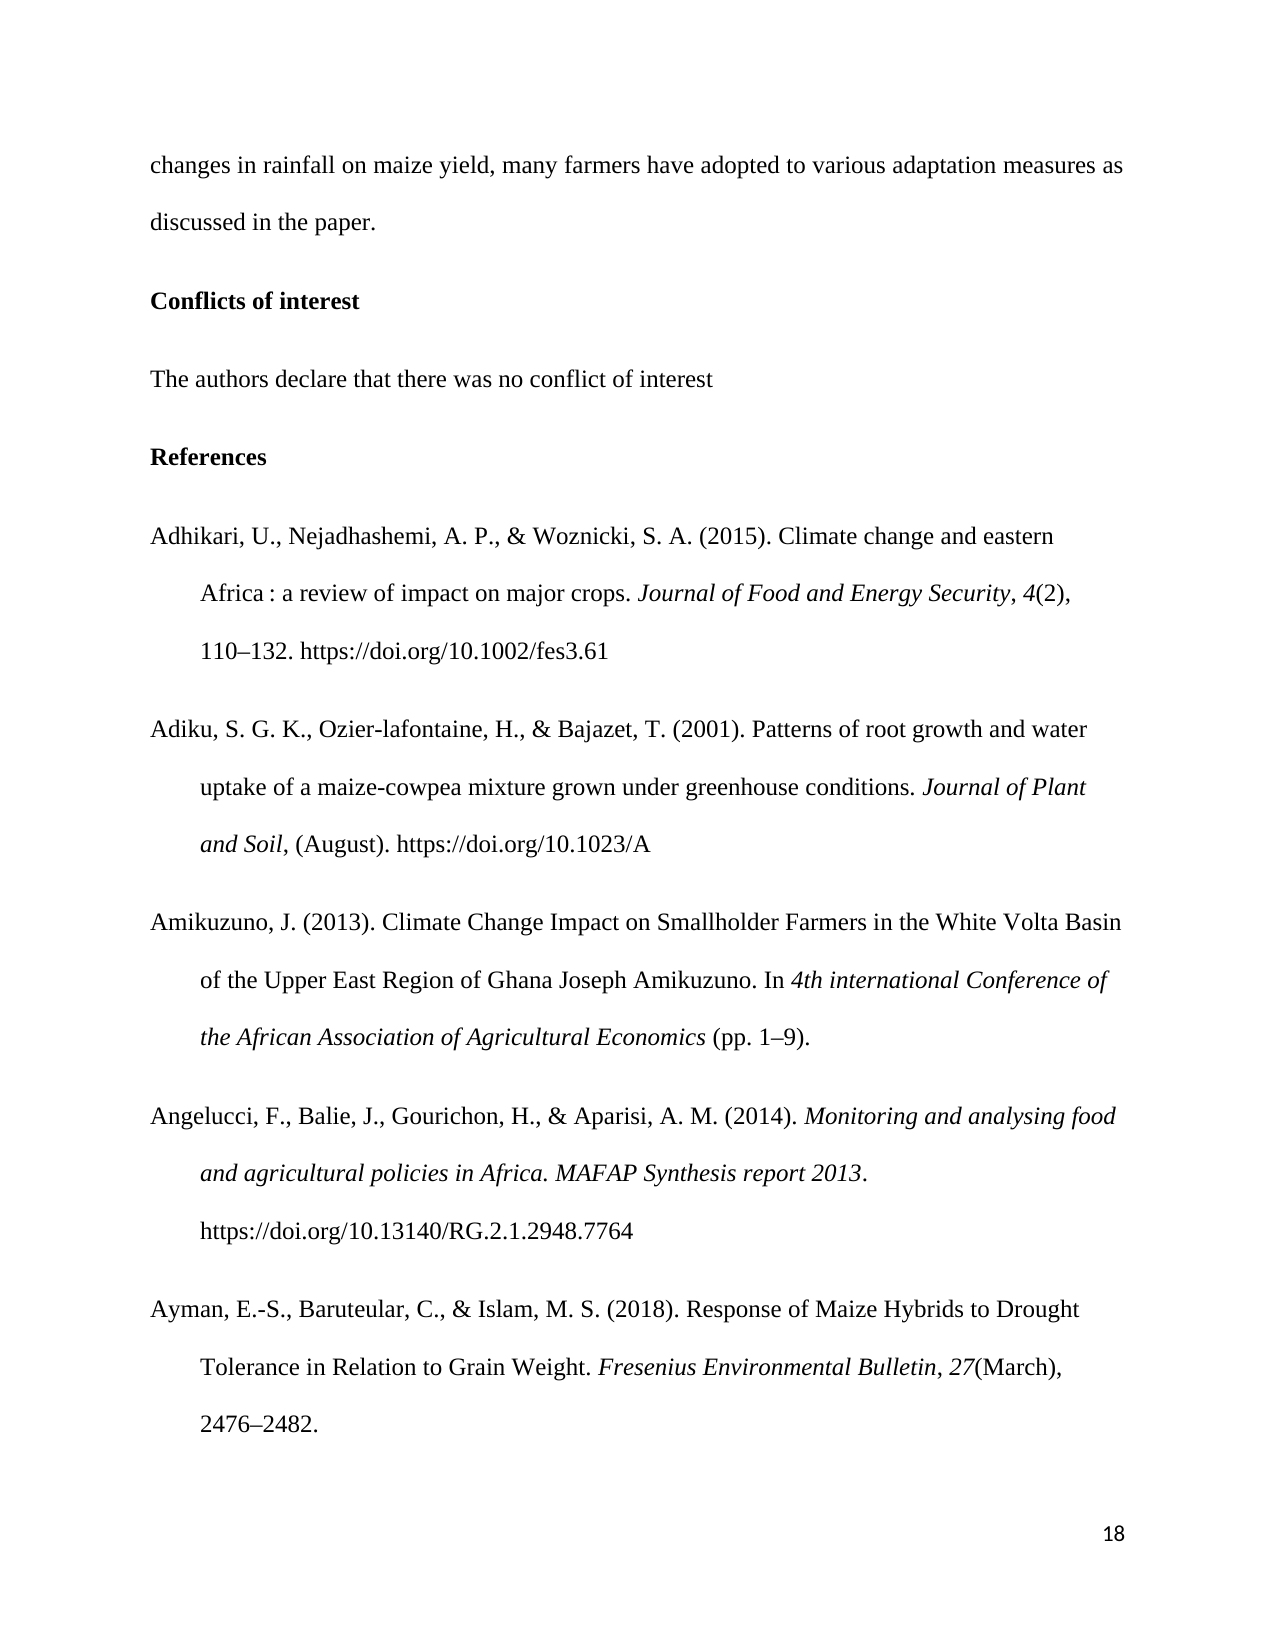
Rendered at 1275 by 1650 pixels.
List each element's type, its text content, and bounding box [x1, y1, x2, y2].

text Adiku, S. G. K., Ozier-lafontaine, H., & Bajazet, T. (2001). Patterns of root growth and water uptake of a maize-cowpea mixture grown under greenhouse conditions. Journal of Plant and Soil, (August). https://doi.org/10.1023/A [150, 714, 1125, 858]
text The authors declare that there was no conflict of interest [150, 364, 1125, 393]
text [150, 150, 1125, 236]
text Angelucci, F., Balie, J., Gourichon, H., & Aparisi, A. M. (2014). Monitoring and analysing food and agricultural policies in Africa. MAFAP Synthesis report 2013. https://doi.org/10.13140/RG.2.1.2948.7764 [150, 1101, 1125, 1244]
text Conflicts of interest [150, 286, 1125, 314]
text Ayman, E.-S., Baruteular, C., & Islam, M. S. (2018). Response of Maize Hybrids to Drought Tolerance in Relation to Grain Weight. Fresenius Environmental Bulletin, 27(March), 2476–2482. [150, 1294, 1125, 1438]
text Adhikari, U., Nejadhashemi, A. P., & Woznicki, S. A. (2015). Climate change and eastern Africa : a review of impact on major crops. Journal of Food and Energy Security, 4(2), 110–132. https://doi.org/10.1002/fes3.61 [150, 521, 1125, 664]
text References [150, 442, 1125, 471]
text Amikuzuno, J. (2013). Climate Change Impact on Smallholder Farmers in the White Volta Basin of the Upper East Region of Ghana Joseph Amikuzuno. In 4th international Conference of the African Association of Agricultural Economics (pp. 1–9). [150, 907, 1125, 1051]
